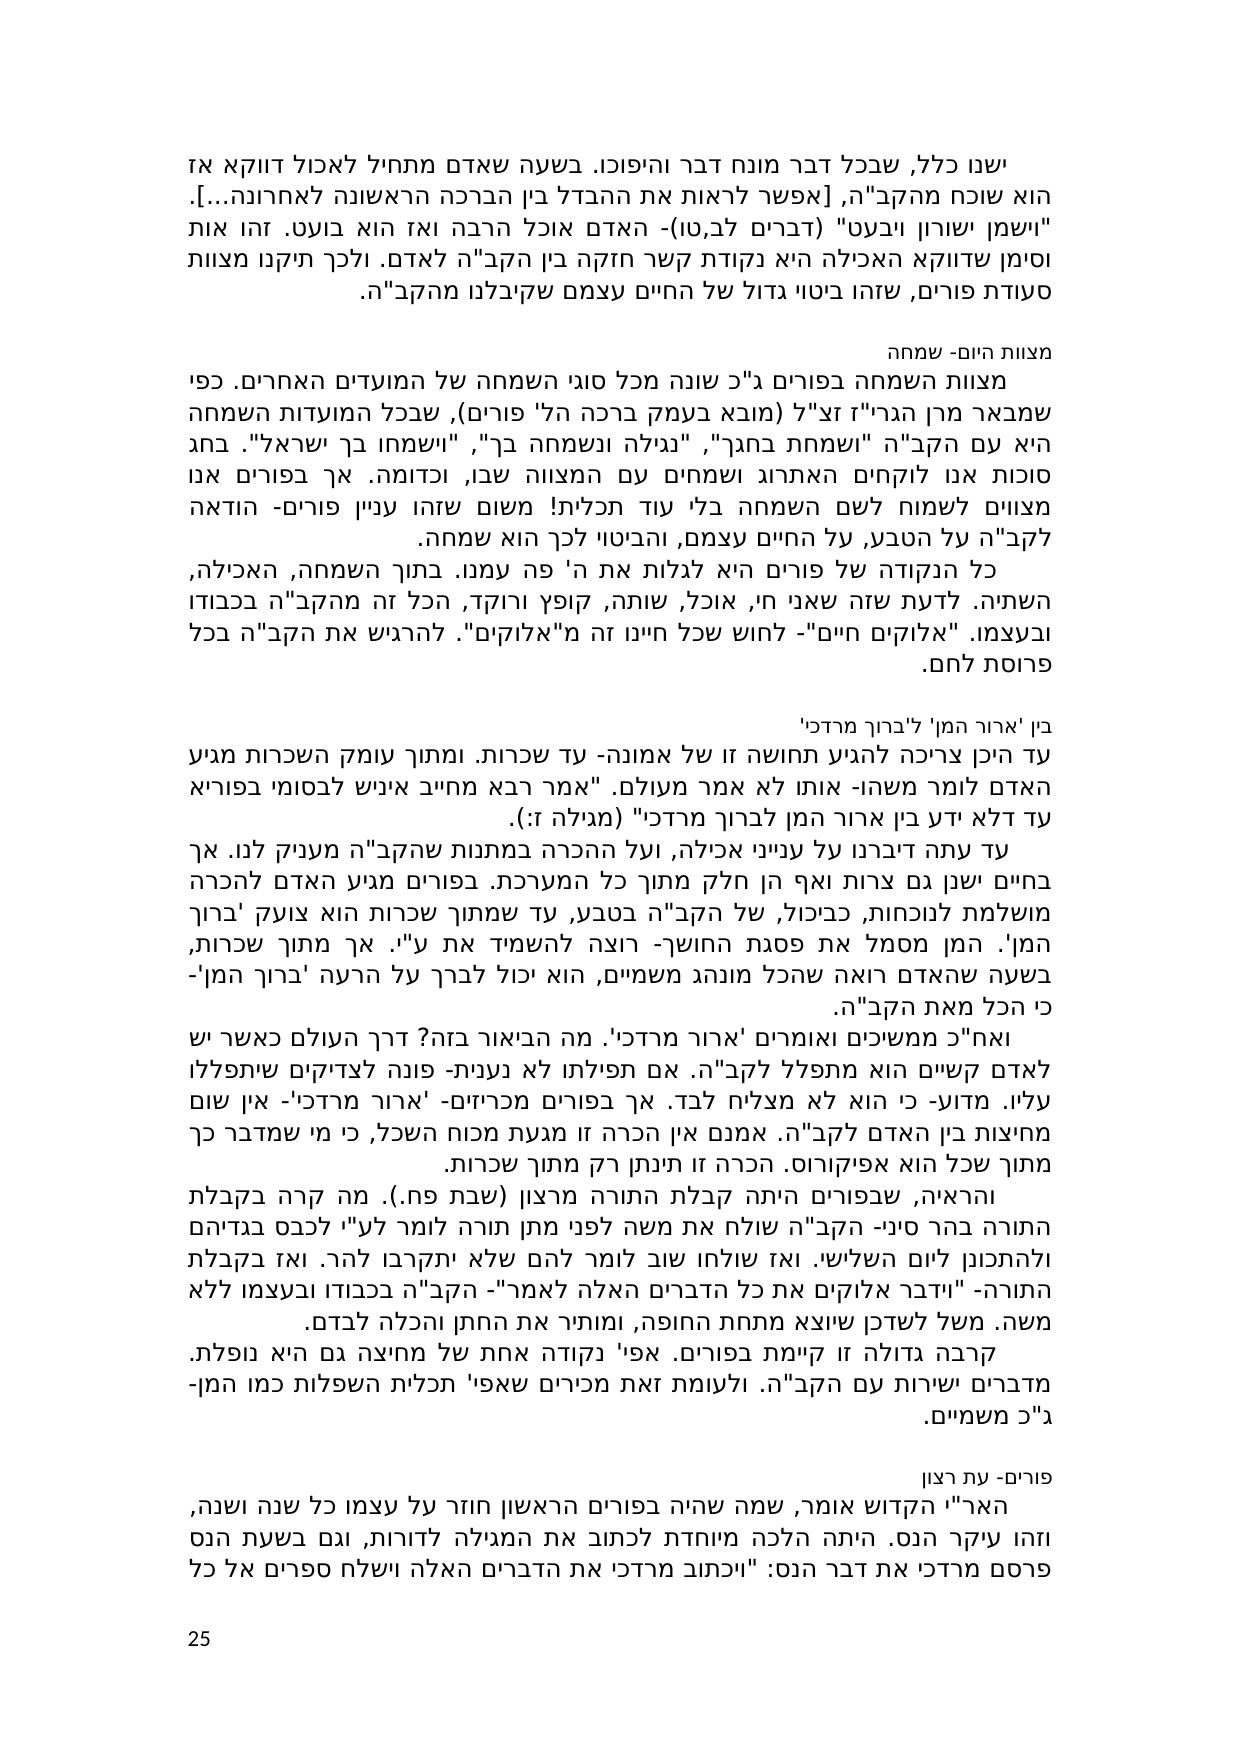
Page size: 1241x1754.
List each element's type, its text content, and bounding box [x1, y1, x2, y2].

text קרבה גדולה זו קיימת בפורים. אפי' נקודה אחת של מחיצה גם היא נופלת. מדברים ישירות עם הקב"ה. ולעומת זאת מכירים שאפי' תכלית השפלות כמו המן- ג"כ משמיים. [187, 1338, 1053, 1430]
text מצוות השמחה בפורים ג"כ שונה מכל סוגי השמחה של המועדים האחרים. כפי שמבאר מרן הגרי"ז זצ"ל (מובא בעמק ברכה הל' פורים), שבכל המועדות השמחה היא עם הקב"ה "ושמחת בחגך", "נגילה ונשמחה בך", "וישמחו בך ישראל". בחג סוכות אנו לוקחים האתרוג ושמחים עם המצווה שבו, וכדומה. אך בפורים אנו מצווים לשמוח לשם השמחה בלי עוד תכלית! משום שזהו עניין פורים- הודאה לקב"ה על הטבע, על החיים עצמם, והביטוי לכך הוא שמחה. [187, 366, 1053, 553]
text ישנו כלל, שבכל דבר מונח דבר והיפוכו. בשעה שאדם מתחיל לאכול דווקא אז הוא שוכח מהקב"ה, [אפשר לראות את ההבדל בין הברכה הראשונה לאחרונה...]. "וישמן ישורון ויבעט" (דברים לב,טו)- האדם אוכל הרבה ואז הוא בועט. זהו אות וסימן שדווקא האכילה היא נקודת קשר חזקה בין הקב"ה לאדם. ולכך תיקנו מצוות סעודת פורים, שזהו ביטוי גדול של החיים עצמם שקיבלנו מהקב"ה. [187, 150, 1053, 305]
text פורים- עת רצון [187, 1465, 1053, 1490]
text עד עתה דיברנו על ענייני אכילה, ועל ההכרה במתנות שהקב"ה מעניק לנו. אך בחיים ישנן גם צרות ואף הן חלק מתוך כל המערכת. בפורים מגיע האדם להכרה מושלמת לנוכחות, כביכול, של הקב"ה בטבע, עד שמתוך שכרות הוא צועק 'ברוך המן'. המן מסמל את פסגת החושך- רוצה להשמיד את ע"י. אך מתוך שכרות, בשעה שהאדם רואה שהכל מונהג משמיים, הוא יכול לברך על הרעה 'ברוך המן'- כי הכל מאת הקב"ה. [187, 835, 1053, 1021]
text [187, 1492, 1053, 1584]
text מצוות היום- שמחה [187, 340, 1053, 364]
text כל הנקודה של פורים היא לגלות את ה' פה עמנו. בתוך השמחה, האכילה, השתיה. לדעת שזה שאני חי, אוכל, שותה, קופץ ורוקד, הכל זה מהקב"ה בכבודו ובעצמו. "אלוקים חיים"- לחוש שכל חיינו זה מ"אלוקים". להרגיש את הקב"ה בכל פרוסת לחם. [187, 555, 1053, 679]
text עד היכן צריכה להגיע תחושה זו של אמונה- עד שכרות. ומתוך עומק השכרות מגיע האדם לומר משהו- אותו לא אמר מעולם. "אמר רבא מחייב איניש לבסומי בפוריא עד דלא ידע בין ארור המן לברוך מרדכי" (מגילה ז:). [187, 740, 1053, 832]
text והראיה, שבפורים היתה קבלת התורה מרצון (שבת פח.). מה קרה בקבלת התורה בהר סיני- הקב"ה שולח את משה לפני מתן תורה לומר לע"י לכבס בגדיהם ולהתכונן ליום השלישי. ואז שולחו שוב לומר להם שלא יתקרבו להר. ואז בקבלת התורה- "וידבר אלוקים את כל הדברים האלה לאמר"- הקב"ה בכבודו ובעצמו ללא משה. משל לשדכן שיוצא מתחת החופה, ומותיר את החתן והכלה לבדם. [187, 1181, 1053, 1336]
text ואח"כ ממשיכים ואומרים 'ארור מרדכי'. מה הביאור בזה? דרך העולם כאשר יש לאדם קשיים הוא מתפלל לקב"ה. אם תפילתו לא נענית- פונה לצדיקים שיתפללו עליו. מדוע- כי הוא לא מצליח לבד. אך בפורים מכריזים- 'ארור מרדכי'- אין שום מחיצות בין האדם לקב"ה. אמנם אין הכרה זו מגעת מכוח השכל, כי מי שמדבר כך מתוך שכל הוא אפיקורוס. הכרה זו תינתן רק מתוך שכרות. [187, 1023, 1053, 1178]
text בין 'ארור המן' ל'ברוך מרדכי' [187, 714, 1053, 738]
